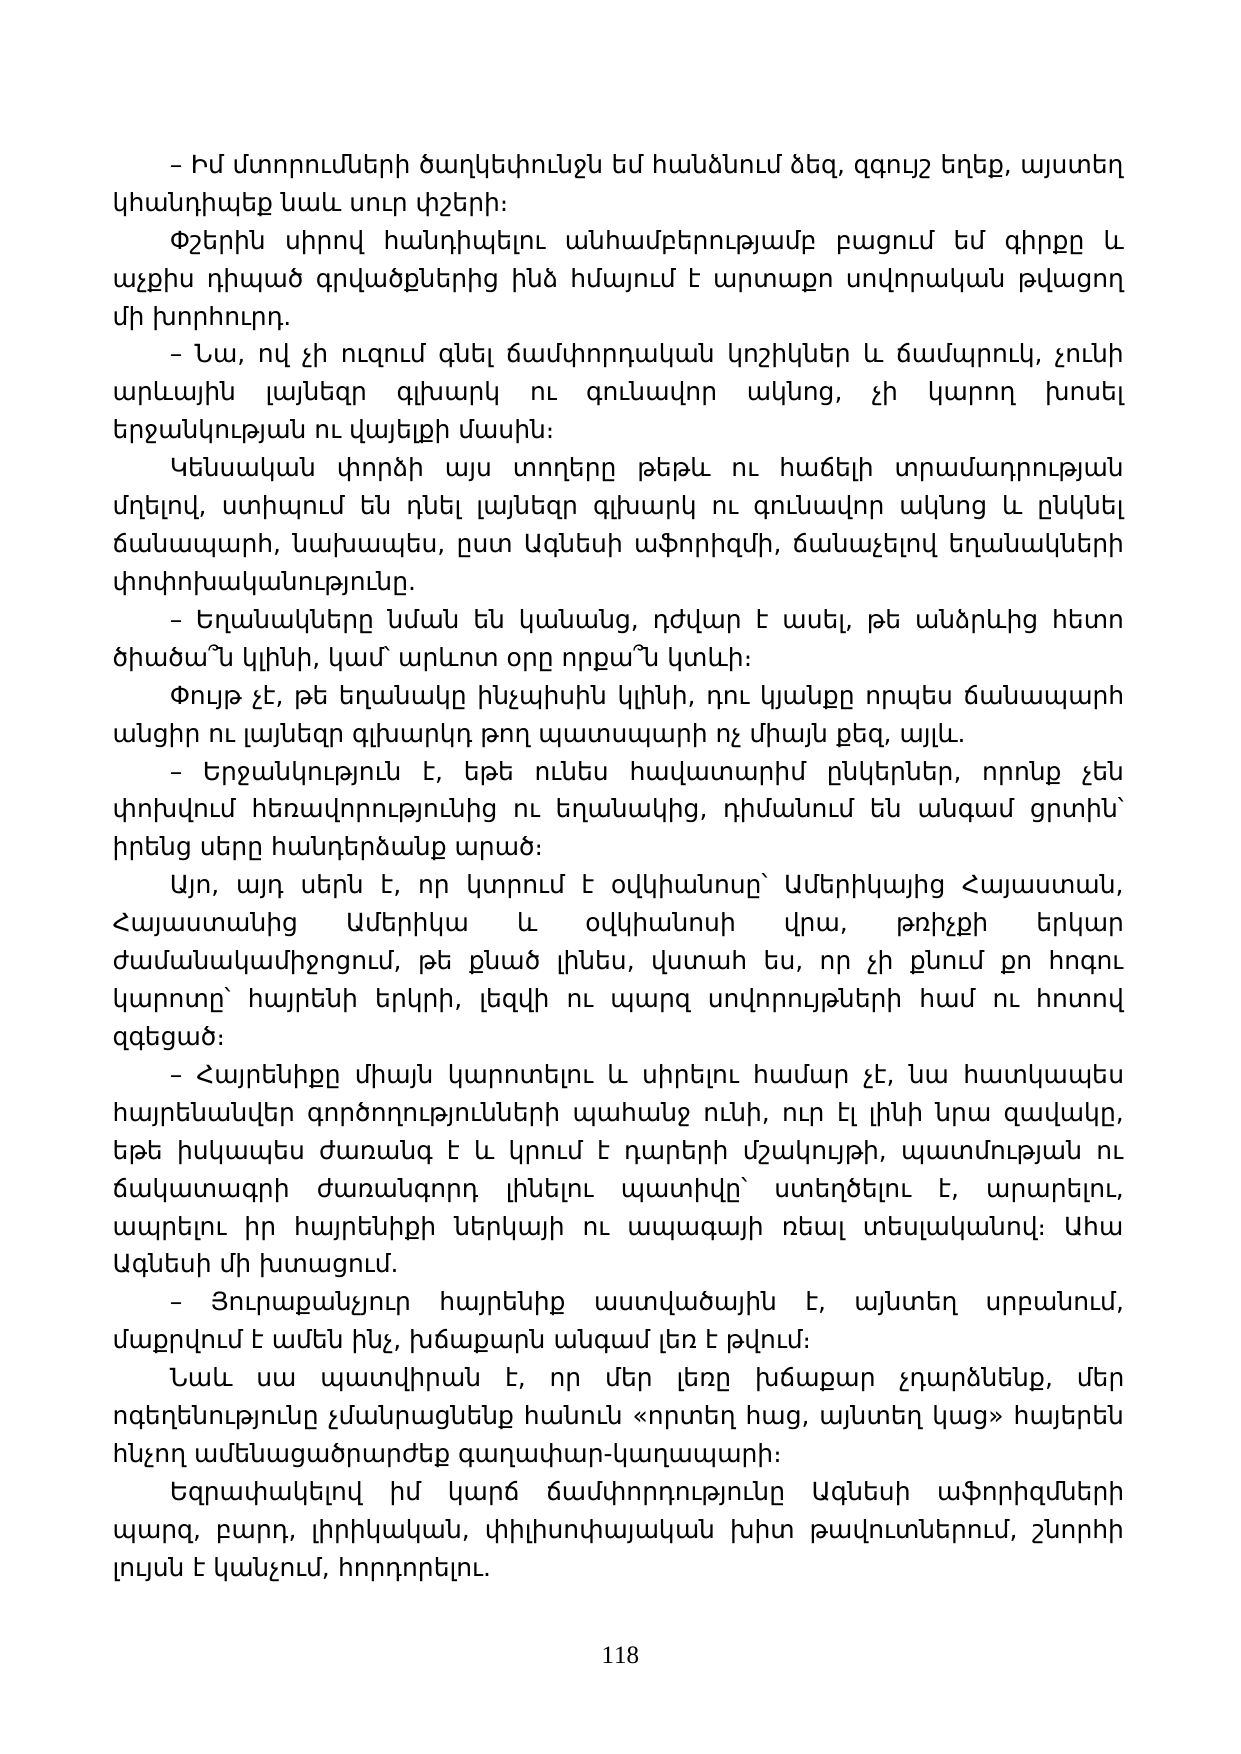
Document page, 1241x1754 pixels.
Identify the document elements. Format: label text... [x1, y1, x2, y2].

text Այո, այդ սերն է, որ կտրում է օվկիանոսը՝ Ամերիկայից Հայաստան, Հայաստանից Ամերիկա և օվկիանոսի վրա, թռիչքի երկար ժամանակամիջոցում, թե քնած լինես, վստահ ես, որ չի քնում քո հոգու կարոտը՝ հայրենի երկրի, լեզվի ու պարզ սովորույթների համ ու հոտով զգեցած։ [112, 870, 1125, 1051]
text – Իմ մտորումների ծաղկեփունջն եմ հանձնում ձեզ, զգույշ եղեք, այստեղ կհանդիպեք նաև սուր փշերի։ [112, 150, 1125, 217]
text Եզրափակելով իմ կարճ ճամփորդությունը Ագնեսի աֆորիզմների պարզ, բարդ, լիրիկական, փիլիսոփայական խիտ թավուտներում, շնորհի լույսն է կանչում, հորդորելու. [112, 1477, 1125, 1582]
text Փույթ չէ, թե եղանակը ինչպիսին կլինի, դու կյանքը որպես ճանապարհ անցիր ու լայնեզր գլխարկդ թող պատսպարի ոչ միայն քեզ, այլև. [112, 681, 1125, 748]
text Նաև սա պատվիրան է, որ մեր լեռը խճաքար չդարձնենք, մեր ոգեղենությունը չմանրացնենք հանուն «որտեղ հաց, այնտեղ կաց» հայերեն հնչող ամենացածրարժեք գաղափար-կաղապարի։ [112, 1363, 1125, 1468]
text Կենսական փորձի այս տողերը թեթև ու հաճելի տրամադրության մղելով, ստիպում են դնել լայնեզր գլխարկ ու գունավոր ակնոց և ընկնել ճանապարհ, նախապես, ըստ Ագնեսի աֆորիզմի, ճանաչելով եղանակների փոփոխականությունը. [112, 453, 1125, 596]
text – Նա, ով չի ուզում գնել ճամփորդական կոշիկներ և ճամպրուկ, չունի արևային լայնեզր գլխարկ ու գունավոր ակնոց, չի կարող խոսել երջանկության ու վայելքի մասին։ [112, 339, 1125, 444]
text Փշերին սիրով հանդիպելու անհամբերությամբ բացում եմ գիրքը և աչքիս դիպած գրվածքներից ինձ հմայում է արտաքո սովորական թվացող մի խորհուրդ. [112, 226, 1125, 331]
text – Յուրաքանչյուր հայրենիք աստվածային է, այնտեղ սրբանում, մաքրվում է ամեն ինչ, խճաքարն անգամ լեռ է թվում։ [112, 1287, 1125, 1354]
text – Հայրենիքը միայն կարոտելու և սիրելու համար չէ, նա հատկապես հայրենանվեր գործողությունների պահանջ ունի, ուր էլ լինի նրա զավակը, եթե իսկապես ժառանգ է և կրում է դարերի մշակույթի, պատմության ու ճակատագրի ժառանգորդ լինելու պատիվը՝ ստեղծելու է, արարելու, ապրելու իր հայրենիքի ներկայի ու ապագայի ռեալ տեսլականով։ Ահա Ագնեսի մի խտացում. [112, 1060, 1125, 1279]
text – Եղանակները նման են կանանց, դժվար է ասել, թե անձրևից հետո ծիածա՞ն կլինի, կամ՝ արևոտ օրը որքա՞ն կտևի։ [112, 605, 1125, 672]
text – Երջանկություն է, եթե ունես հավատարիմ ընկերներ, որոնք չեն փոխվում հեռավորությունից ու եղանակից, դիմանում են անգամ ցրտին՝ իրենց սերը հանդերձանք արած։ [112, 757, 1125, 862]
